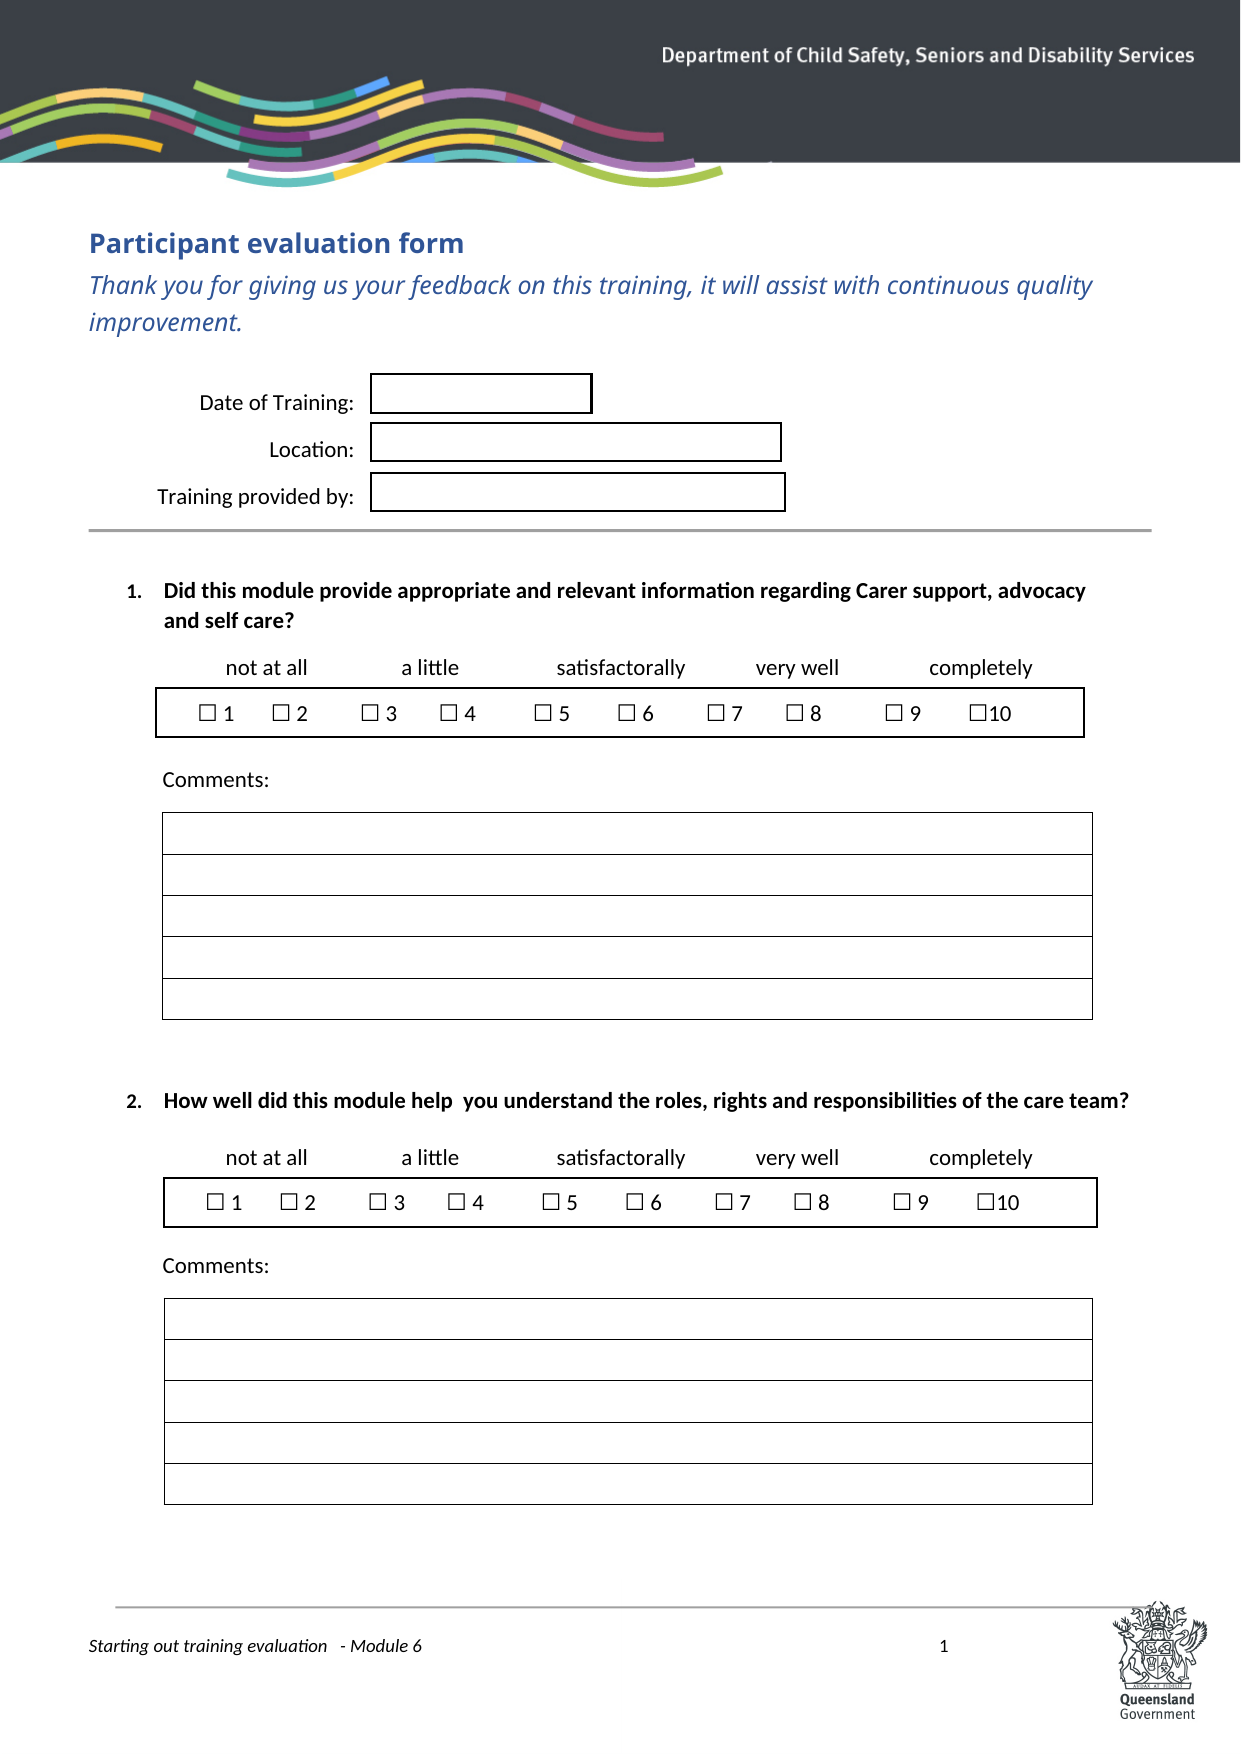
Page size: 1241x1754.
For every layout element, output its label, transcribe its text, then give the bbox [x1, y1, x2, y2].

list not at all a little satisfactorally very well completely [164, 653, 1093, 681]
table_cell [163, 855, 1092, 895]
text Date of Training: [89, 388, 354, 416]
subtitle Thank you for giving us your feedback on this training, it will assist with continuous quality improvement. [89, 268, 1152, 339]
table_cell [165, 1340, 1092, 1380]
list How well did this module help you understand the roles, rights and responsibilities of the care team? [126, 1086, 1142, 1114]
table_cell [165, 1464, 1092, 1504]
table_cell [165, 1423, 1092, 1463]
text Training provided by: [89, 482, 354, 510]
text Location: [89, 435, 354, 463]
text Comments: [162, 765, 1142, 793]
picture [2, 1579, 1241, 1754]
subtitle Participant evaluation form [89, 224, 1152, 261]
list Did this module provide appropriate and relevant information regarding Carer support, advocacy and self care? [126, 576, 1107, 634]
picture [0, 0, 1241, 195]
list not at all a little satisfactorally very well completely [164, 1143, 1093, 1171]
table_cell [163, 979, 1092, 1019]
table_header [163, 813, 1092, 853]
table_header [165, 1299, 1092, 1339]
table_cell [163, 937, 1092, 978]
table_cell [165, 1381, 1092, 1422]
text Comments: [162, 1251, 1142, 1279]
table_cell [163, 896, 1092, 936]
